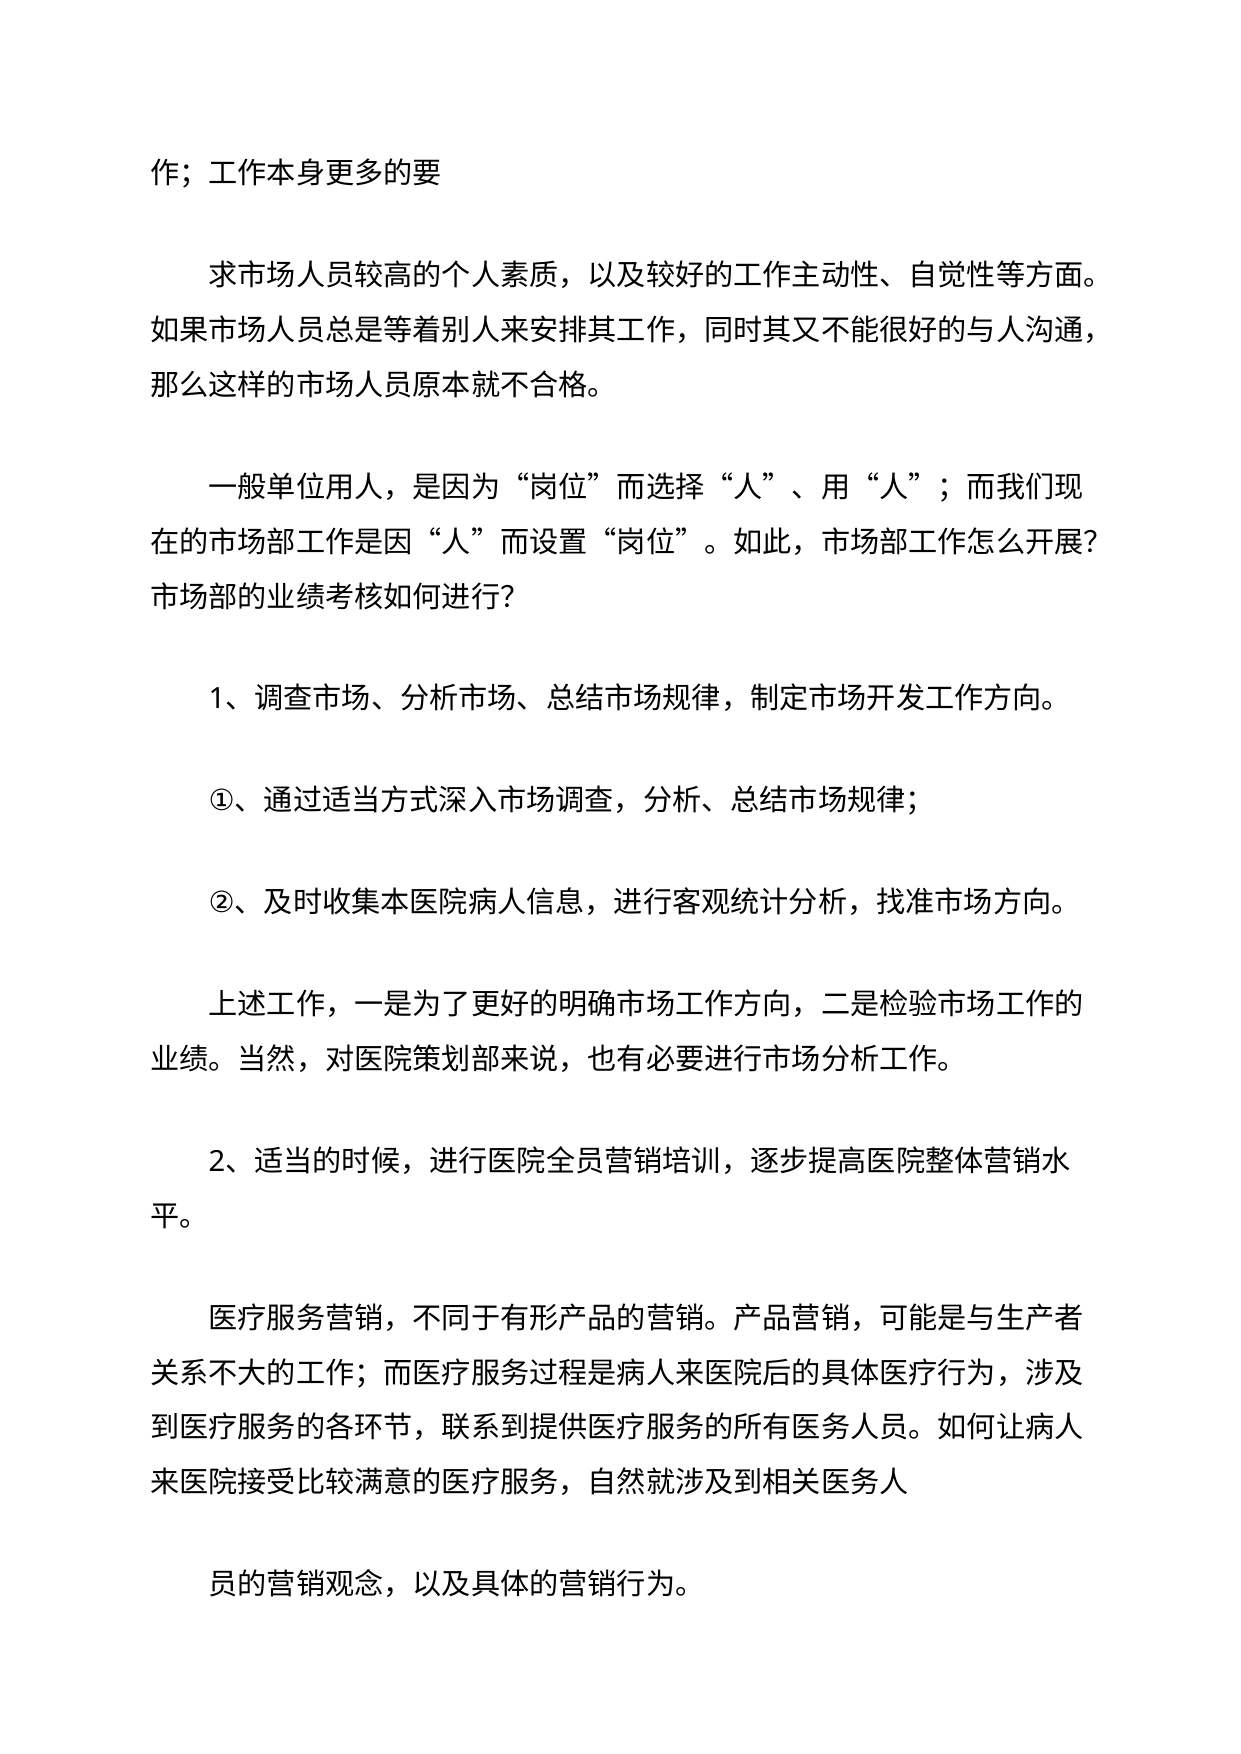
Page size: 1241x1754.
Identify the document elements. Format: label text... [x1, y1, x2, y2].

text 1、调查市场、分析市场、总结市场规律，制定市场开发工作方向。 [150, 675, 1090, 717]
text 上述工作，一是为了更好的明确市场工作方向，二是检验市场工作的业绩。当然，对医院策划部来说，也有必要进行市场分析工作。 [150, 981, 1090, 1078]
text 求市场人员较高的个人素质，以及较好的工作主动性、自觉性等方面。如果市场人员总是等着别人来安排其工作，同时其又不能很好的与人沟通，那么这样的市场人员原本就不合格。 [150, 252, 1090, 404]
text ①、通过适当方式深入市场调查，分析、总结市场规律； [150, 777, 1090, 819]
text ②、及时收集本医院病人信息，进行客观统计分析，找准市场方向。 [150, 879, 1090, 921]
text 医疗服务营销，不同于有形产品的营销。产品营销，可能是与生产者关系不大的工作；而医疗服务过程是病人来医院后的具体医疗行为，涉及到医疗服务的各环节，联系到提供医疗服务的所有医务人员。如何让病人来医院接受比较满意的医疗服务，自然就涉及到相关医务人 [150, 1294, 1090, 1501]
text 2、适当的时候，进行医院全员营销培训，逐步提高医院整体营销水平。 [150, 1137, 1090, 1235]
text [150, 150, 1090, 192]
text 员的营销观念，以及具体的营销行为。 [150, 1561, 1090, 1603]
text 一般单位用人，是因为“岗位”而选择“人”、用“人”；而我们现在的市场部工作是因“人”而设置“岗位”。如此，市场部工作怎么开展？市场部的业绩考核如何进行？ [150, 463, 1090, 615]
